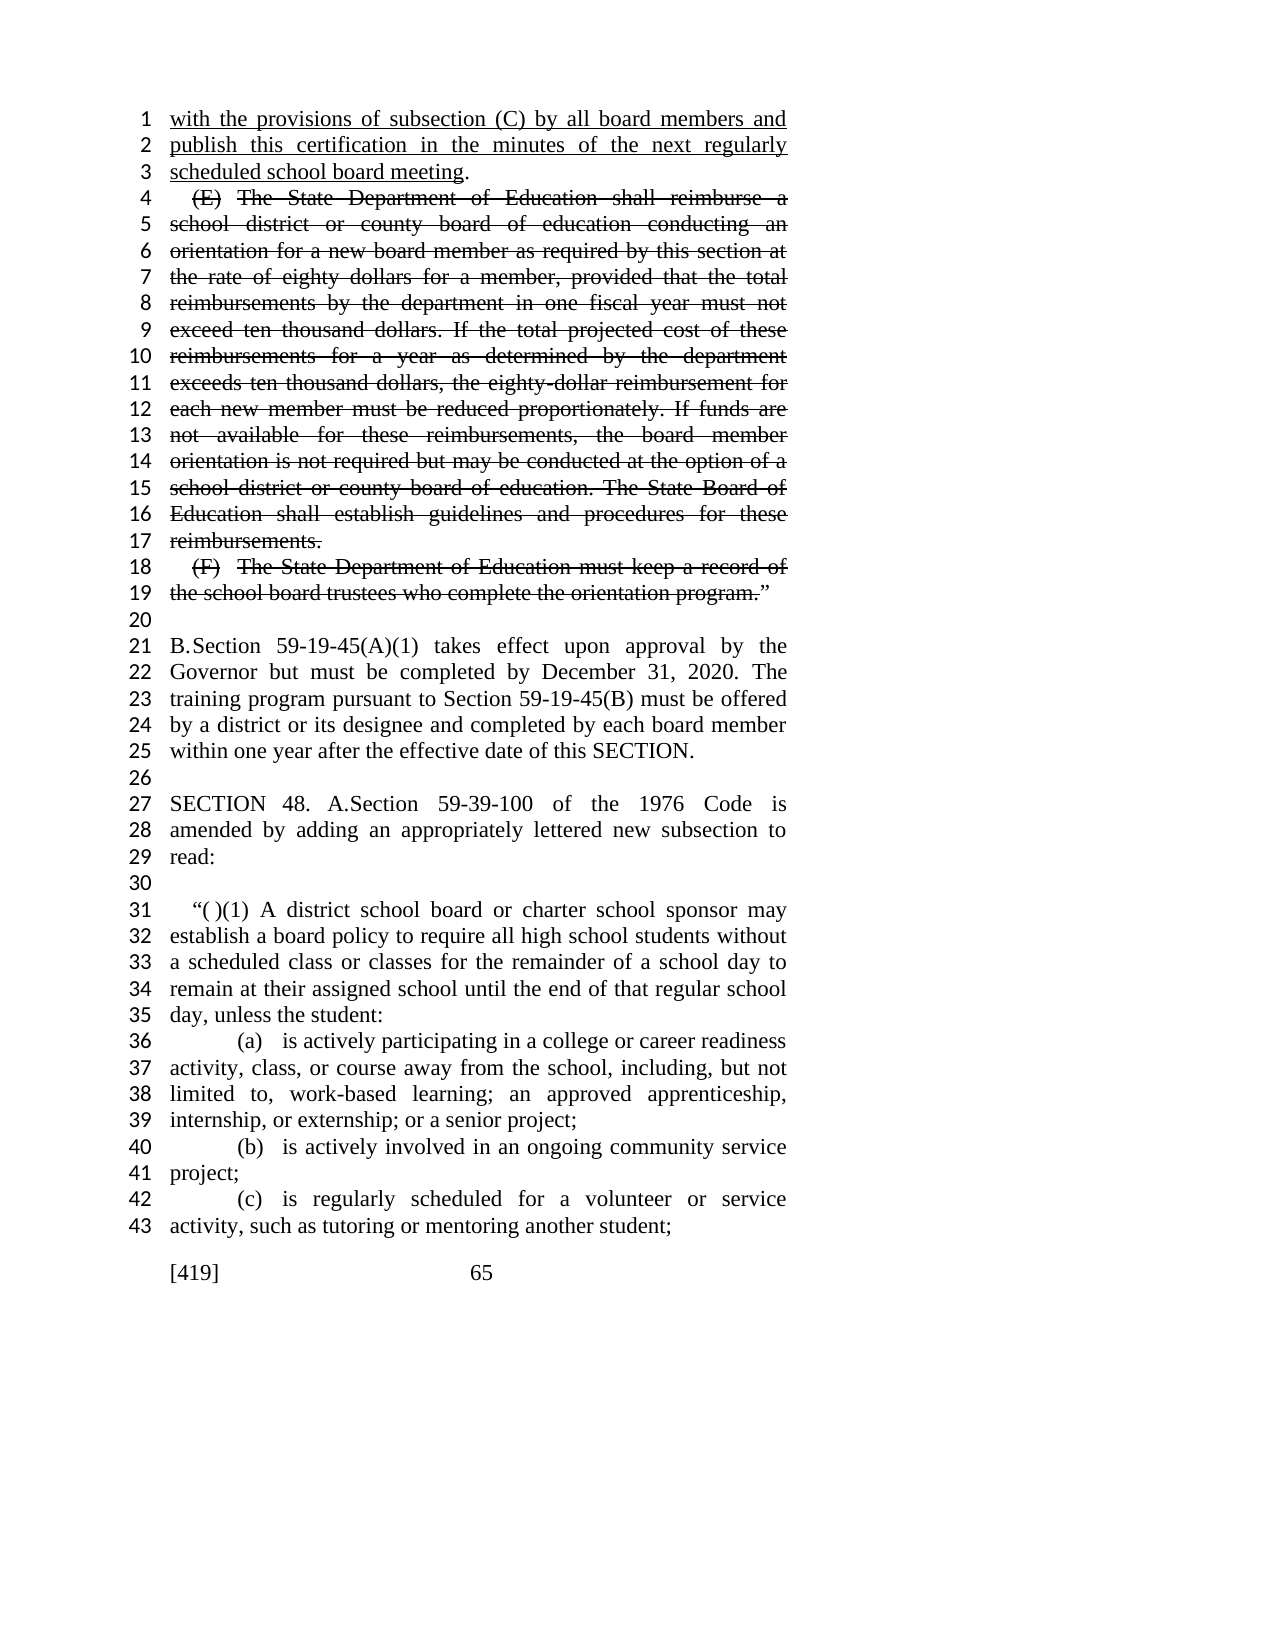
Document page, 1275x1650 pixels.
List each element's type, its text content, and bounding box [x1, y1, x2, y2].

text (c) is regularly scheduled for a volunteer or service activity, such as tutoring or mentoring another student; [169, 1186, 787, 1238]
text (b) is actively involved in an ongoing community service project; [169, 1133, 787, 1186]
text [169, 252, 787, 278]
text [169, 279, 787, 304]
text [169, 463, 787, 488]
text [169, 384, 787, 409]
text B. Section 59-19-45(A)(1) takes effect upon approval by the Governor but must be completed by December 31, 2020. The training program pursuant to Section 59-19-45(B) must be offered by a district or its designee and completed by each board member within one year after the effective date of this SECTION. [169, 632, 787, 764]
text (a) is actively participating in a college or career readiness activity, class, or course away from the school, including, but not limited to, work-based learning; an approved apprenticeship, internship, or externship; or a senior project; [169, 1027, 787, 1133]
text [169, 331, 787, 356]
text (F) The State Department of Education must keep a record of the school board trustees who complete the orientation program.” [169, 553, 787, 606]
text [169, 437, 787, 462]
text “( )(1) A district school board or charter school sponsor may establish a board policy to require all high school students without a scheduled class or classes for the remainder of a school day to remain at their assigned school until the end of that regular school day, unless the student: [169, 896, 787, 1027]
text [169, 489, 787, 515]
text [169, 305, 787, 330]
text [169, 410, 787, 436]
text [169, 105, 787, 128]
text SECTION 48. A. Section 59-39-100 of the 1976 Code is amended by adding an appropriately lettered new subsection to read: [169, 790, 787, 869]
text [169, 129, 787, 154]
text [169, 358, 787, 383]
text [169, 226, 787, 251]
